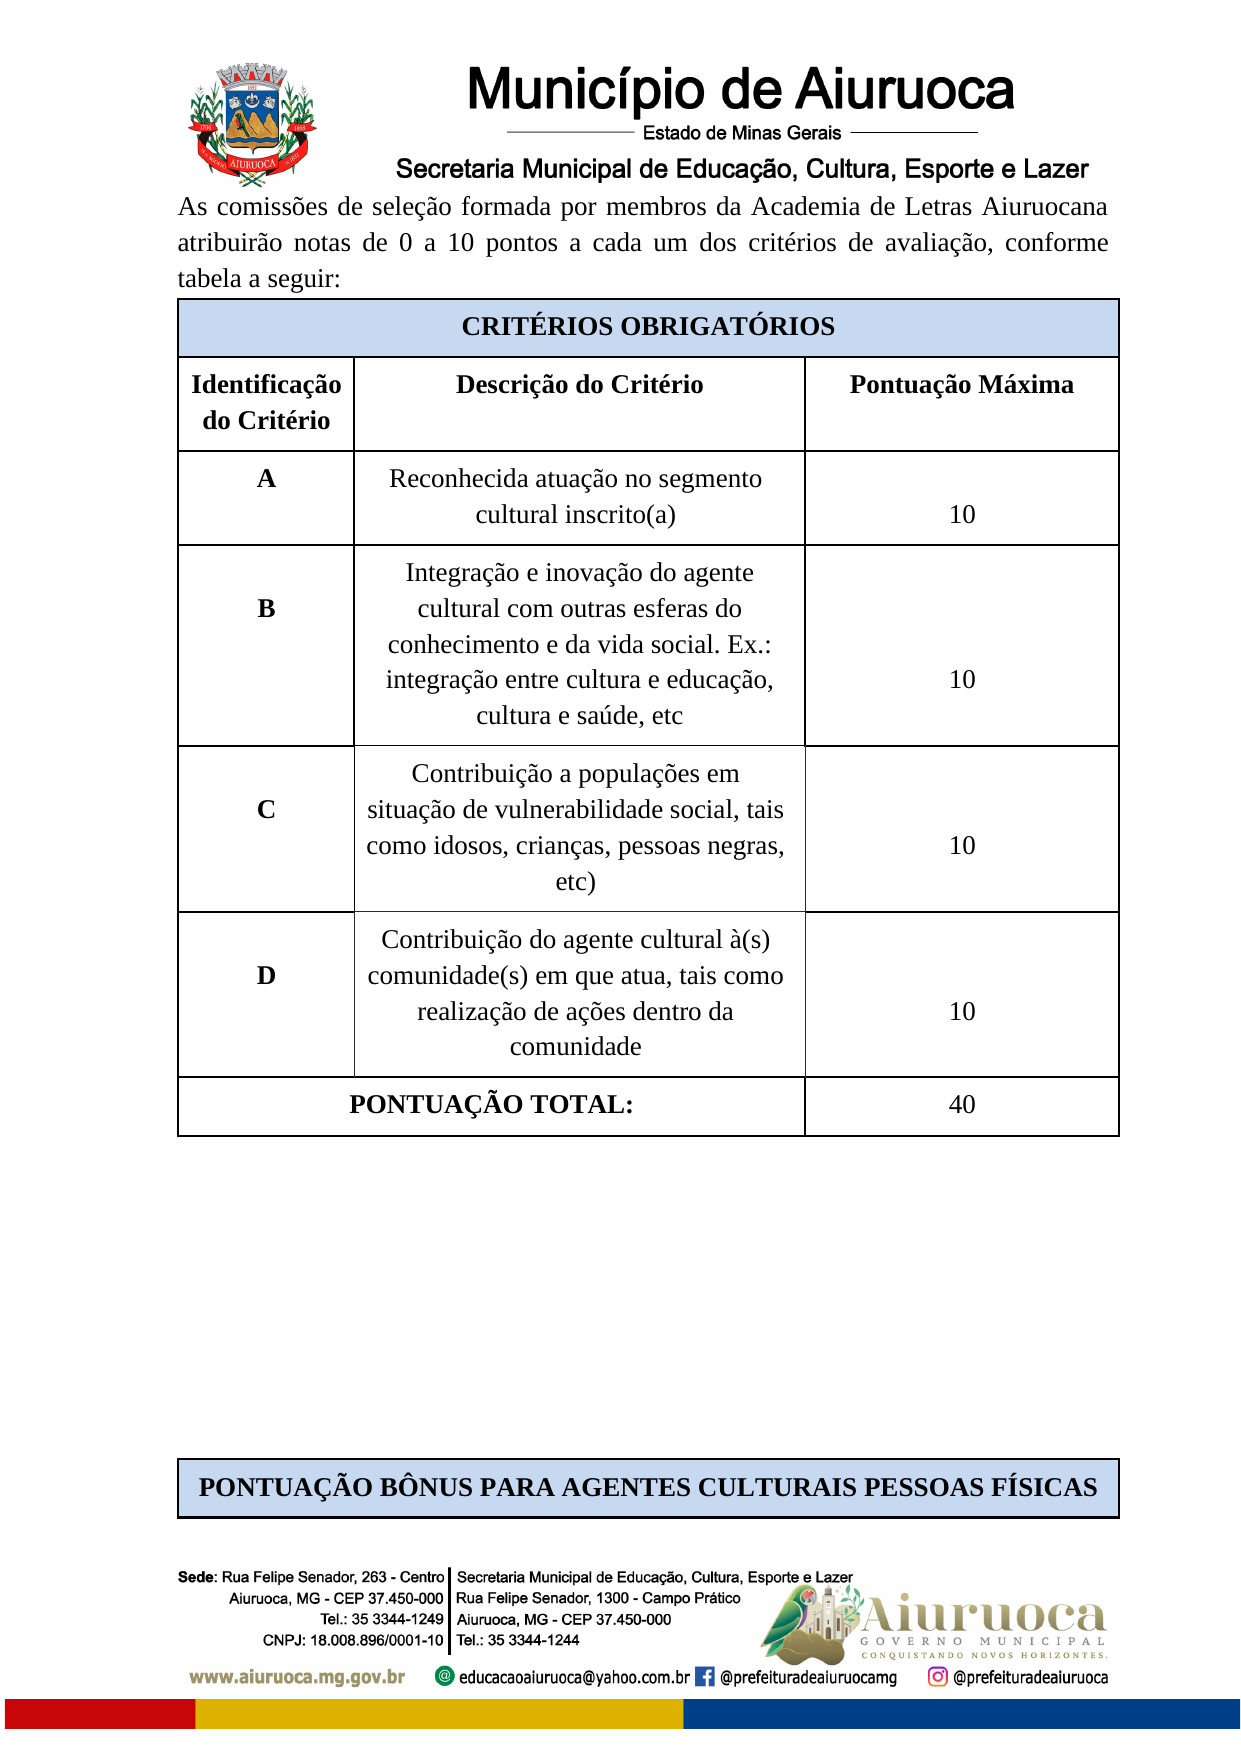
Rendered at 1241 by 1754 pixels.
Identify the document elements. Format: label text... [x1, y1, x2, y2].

table_cell 10 [806, 452, 1118, 544]
table_cell D [179, 913, 354, 1076]
table_cell Contribuição a populações em situação de vulnerabilidade social, tais como idosos, crianças, pessoas negras, etc) [355, 746, 805, 911]
table_cell 10 [806, 747, 1118, 911]
table_cell Integração e inovação do agente cultural com outras esferas do conhecimento e da vida social. Ex.: integração entre cultura e educação, cultura e saúde, etc [355, 546, 804, 745]
table_cell C [179, 747, 354, 911]
table_header CRITÉRIOS OBRIGATÓRIOS [179, 300, 1118, 356]
table_cell A [179, 452, 353, 544]
text As comissões de seleção formada por membros da Academia de Letras Aiuruocana atribuirão notas de 0 a 10 pontos a cada um dos critérios de avaliação, conforme tabela a seguir: [177, 191, 1109, 293]
table_cell Identificação do Critério [179, 358, 353, 450]
table_cell 10 [806, 913, 1118, 1076]
table_cell B [179, 546, 353, 745]
table_cell 10 [806, 546, 1118, 745]
table_cell 40 [806, 1078, 1118, 1134]
table_cell Descrição do Critério [355, 358, 804, 450]
picture [4, 1699, 1241, 1729]
table_cell Reconhecida atuação no segmento cultural inscrito(a) [355, 452, 804, 544]
table_cell PONTUAÇÃO TOTAL: [179, 1078, 804, 1134]
table_cell Pontuação Máxima [806, 358, 1118, 450]
picture [177, 59, 1123, 191]
table_header PONTUAÇÃO BÔNUS PARA AGENTES CULTURAIS PESSOAS FÍSICAS [179, 1460, 1118, 1516]
picture [177, 1563, 1123, 1695]
table_cell Contribuição do agente cultural à(s) comunidade(s) em que atua, tais como realização de ações dentro da comunidade [355, 912, 805, 1076]
